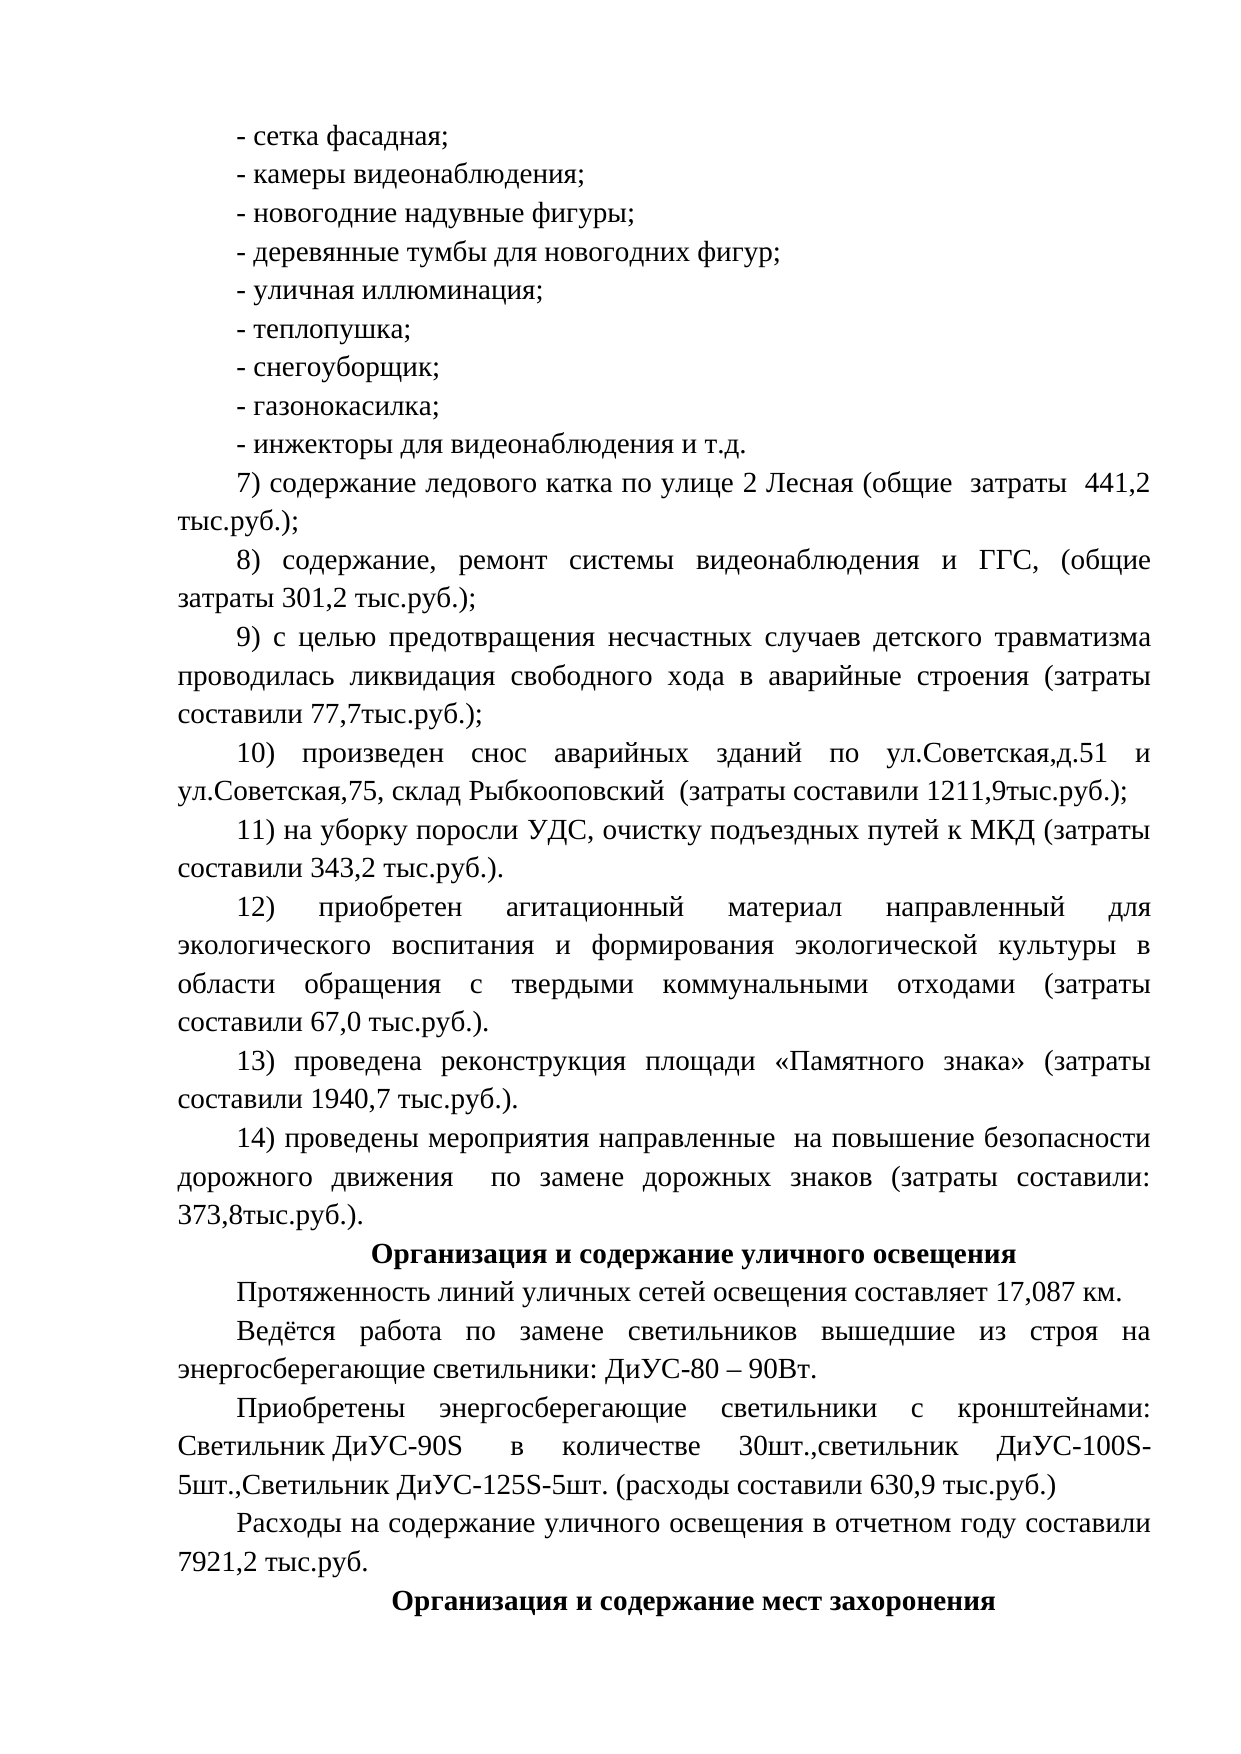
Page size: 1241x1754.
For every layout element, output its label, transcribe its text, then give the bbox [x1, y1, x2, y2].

text - уличная иллюминация; [177, 272, 1152, 306]
text - деревянные тумбы для новогодних фигур; [177, 234, 1152, 267]
text 14) проведены мероприятия направленные на повышение безопасности дорожного движения по замене дорожных знаков (затраты составили: 373,8тыс.руб.). [177, 1120, 1152, 1231]
text 10) произведен снос аварийных зданий по ул.Советская,д.51 и ул.Советская,75, склад Рыбкооповский (затраты составили 1211,9тыс.руб.); [177, 735, 1152, 807]
text 12) приобретен агитационный материал направленный для экологического воспитания и формирования экологической культуры в области обращения с твердыми коммунальными отходами (затраты составили 67,0 тыс.руб.). [177, 889, 1152, 1038]
text - газонокасилка; [177, 388, 1152, 421]
text Ведётся работа по замене светильников вышедшие из строя на энергосберегающие светильники: ДиУС-80 – 90Вт. [177, 1313, 1152, 1385]
text 7) содержание ледового катка по улице 2 Лесная (общие затраты 441,2 тыс.руб.); [177, 465, 1152, 537]
text 8) содержание, ремонт системы видеонаблюдения и ГГС, (общие затраты 301,2 тыс.руб.); [177, 542, 1152, 614]
text 11) на уборку поросли УДС, очистку подъездных путей к МКД (затраты составили 343,2 тыс.руб.). [177, 812, 1152, 884]
text - камеры видеонаблюдения; [177, 157, 1152, 190]
text - новогодние надувные фигуры; [177, 195, 1152, 229]
text 13) проведена реконструкция площади «Памятного знака» (затраты составили 1940,7 тыс.руб.). [177, 1043, 1152, 1115]
text - сетка фасадная; [177, 118, 1152, 152]
text Организация и содержание уличного освещения [177, 1236, 1152, 1269]
text Протяженность линий уличных сетей освещения составляет 17,087 км. [177, 1274, 1152, 1308]
text - снегоуборщик; [177, 349, 1152, 383]
text - инжекторы для видеонаблюдения и т.д. [177, 426, 1152, 460]
text 9) с целью предотвращения несчастных случаев детского травматизма проводилась ликвидация свободного хода в аварийные строения (затраты составили 77,7тыс.руб.); [177, 619, 1152, 730]
text Приобретены энергосберегающие светильники с кронштейнами: Светильник ДиУС-90S в количестве 30шт.,светильник ДиУС-100S-5шт.,Светильник ДиУС-125S-5шт. (расходы составили 630,9 тыс.руб.) [177, 1390, 1152, 1501]
text Расходы на содержание уличного освещения в отчетном году составили 7921,2 тыс.руб. [177, 1506, 1152, 1578]
text - теплопушка; [177, 311, 1152, 344]
text Организация и содержание мест захоронения [177, 1583, 1152, 1616]
